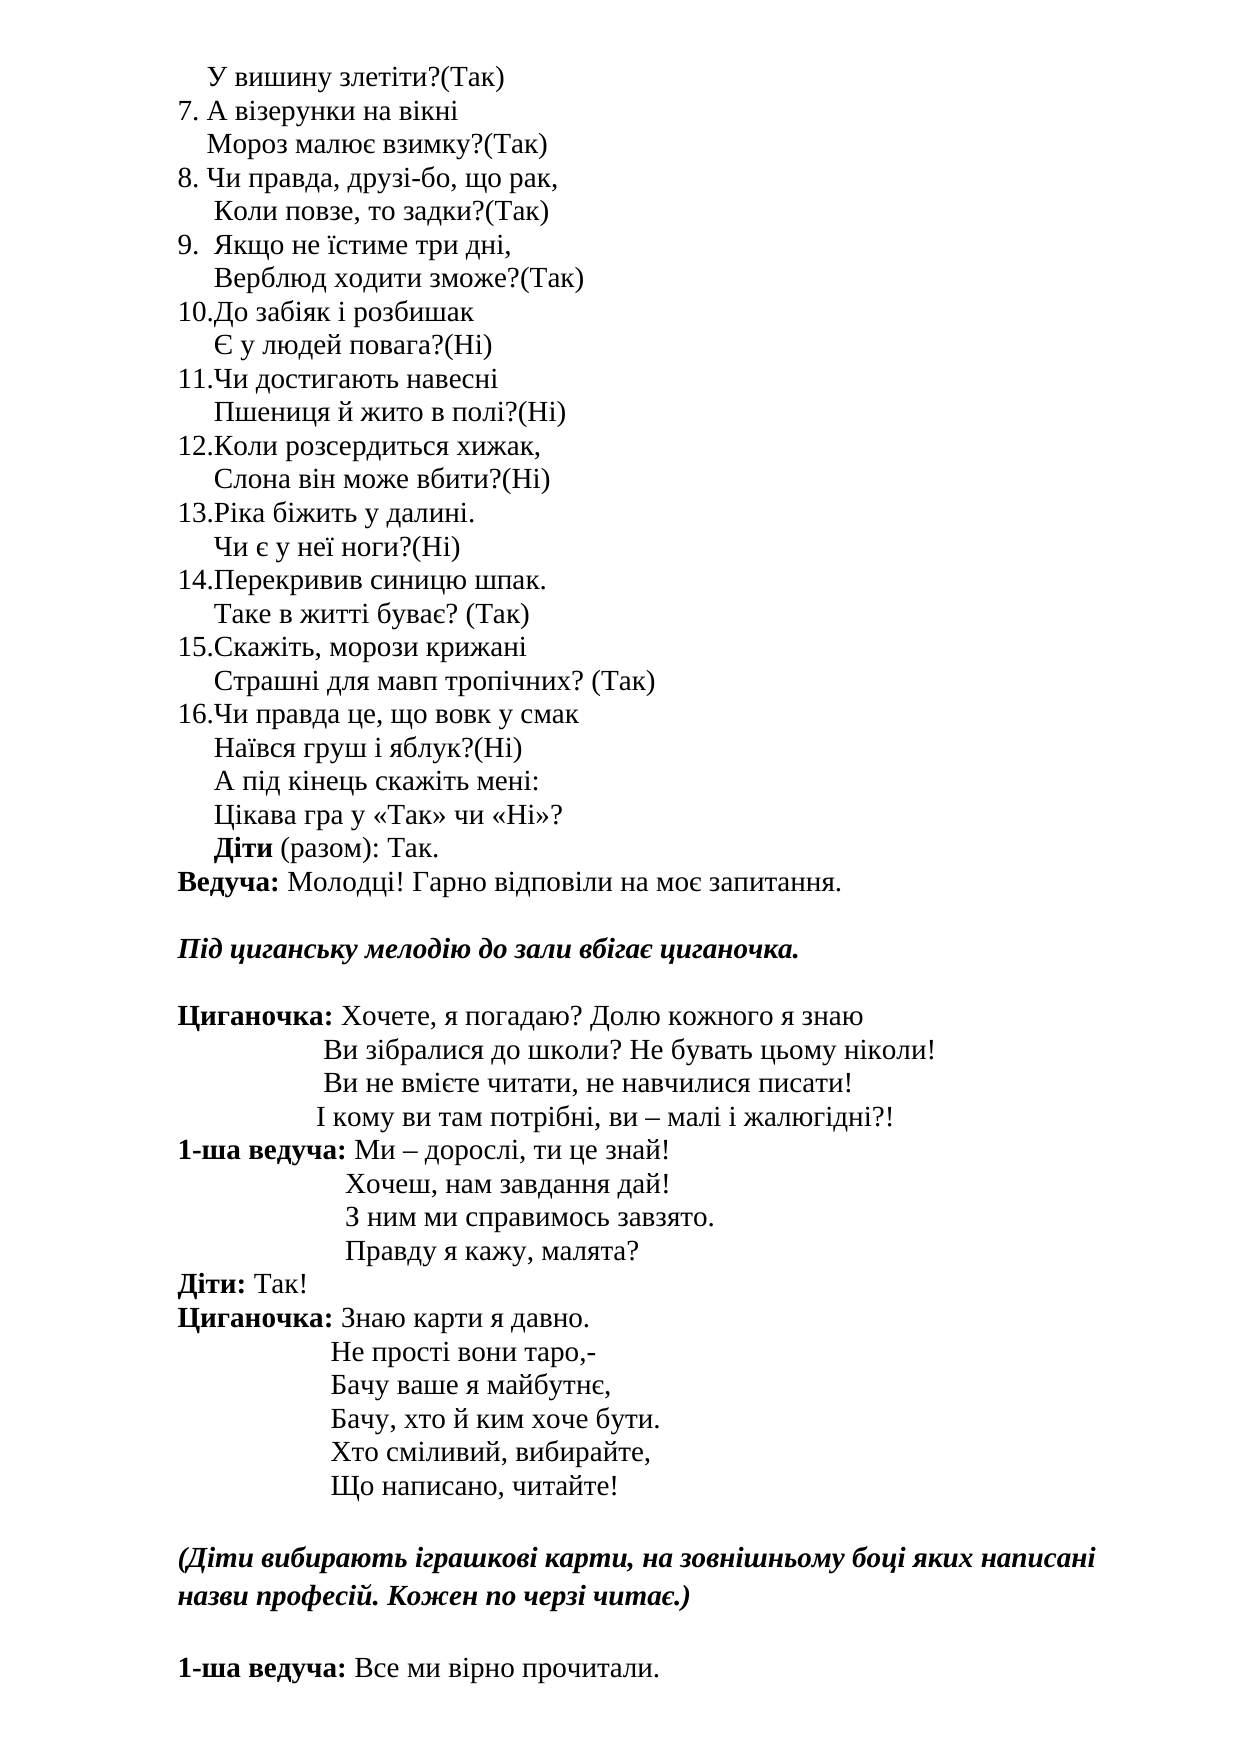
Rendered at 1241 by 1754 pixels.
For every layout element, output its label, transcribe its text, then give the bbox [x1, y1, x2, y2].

text Верблюд ходити зможе?(Так) [177, 260, 1152, 294]
text Не прості вони таро,- [177, 1334, 1152, 1367]
text Пшениця й жито в полі?(Ні) [177, 394, 1152, 428]
text 9. Якщо не їстиме три дні, [177, 227, 1152, 260]
text Є у людей повага?(Ні) [177, 327, 1152, 361]
text З ним ми справимось завзято. [177, 1199, 1152, 1233]
text Ви зібралися до школи? Не бувать цьому ніколи! [177, 1032, 1152, 1065]
text Слона він може вбити?(Ні) [177, 462, 1152, 495]
text Хочеш, нам завдання дай! [177, 1166, 1152, 1199]
text Під циганську мелодію до зали вбігає циганочка. [177, 931, 1152, 965]
text Хто сміливий, вибирайте, [177, 1434, 1152, 1468]
text 15.Скажіть, морози крижані [177, 629, 1152, 663]
text Мороз малює взимку?(Так) [177, 126, 1152, 160]
text Цікава гра у «Так» чи «Ні»? [177, 797, 1152, 831]
text 13.Ріка біжить у далині. [177, 495, 1152, 529]
text Страшні для мавп тропічних? (Так) [177, 663, 1152, 696]
text Чи є у неї ноги?(Ні) [177, 529, 1152, 562]
text А під кінець скажіть мені: [177, 763, 1152, 797]
text Наївся груш і яблук?(Ні) [177, 730, 1152, 763]
text У вишину злетіти?(Так) [177, 59, 1152, 93]
text 10.До забіяк і розбишак [177, 294, 1152, 327]
text 8. Чи правда, друзі-бо, що рак, [177, 160, 1152, 193]
text Коли повзе, то задки?(Так) [177, 193, 1152, 227]
text 7. А візерунки на вікні [177, 93, 1152, 126]
text 12.Коли розсердиться хижак, [177, 428, 1152, 462]
text Діти (разом): Так. [177, 831, 1152, 864]
text (Діти вибирають іграшкові карти, на зовнішньому боці яких написані назви професій. Кожен по черзі читає.) [177, 1540, 1152, 1612]
text 1-ша ведуча: Ми – дорослі, ти це знай! [177, 1132, 1152, 1166]
text Ведуча: Молодці! Гарно відповіли на моє запитання. [177, 864, 1152, 898]
text Діти: Так! [177, 1267, 1152, 1300]
text Правду я кажу, малята? [177, 1233, 1152, 1267]
text 11.Чи достигають навесні [177, 361, 1152, 394]
text Що написано, читайте! [177, 1468, 1152, 1501]
text Таке в житті буває? (Так) [177, 596, 1152, 629]
text Циганочка: Знаю карти я давно. [177, 1300, 1152, 1334]
text 14.Перекривив синицю шпак. [177, 562, 1152, 596]
text Ви не вмієте читати, не навчилися писати! [177, 1065, 1152, 1099]
text Циганочка: Хочете, я погадаю? Долю кожного я знаю [177, 998, 1152, 1032]
text Бачу, хто й ким хоче бути. [177, 1401, 1152, 1434]
text І кому ви там потрібні, ви – малі і жалюгідні?! [177, 1099, 1152, 1132]
text Бачу ваше я майбутнє, [177, 1367, 1152, 1401]
text 16.Чи правда це, що вовк у смак [177, 696, 1152, 730]
text 1-ша ведуча: Все ми вірно прочитали. [177, 1651, 1152, 1684]
